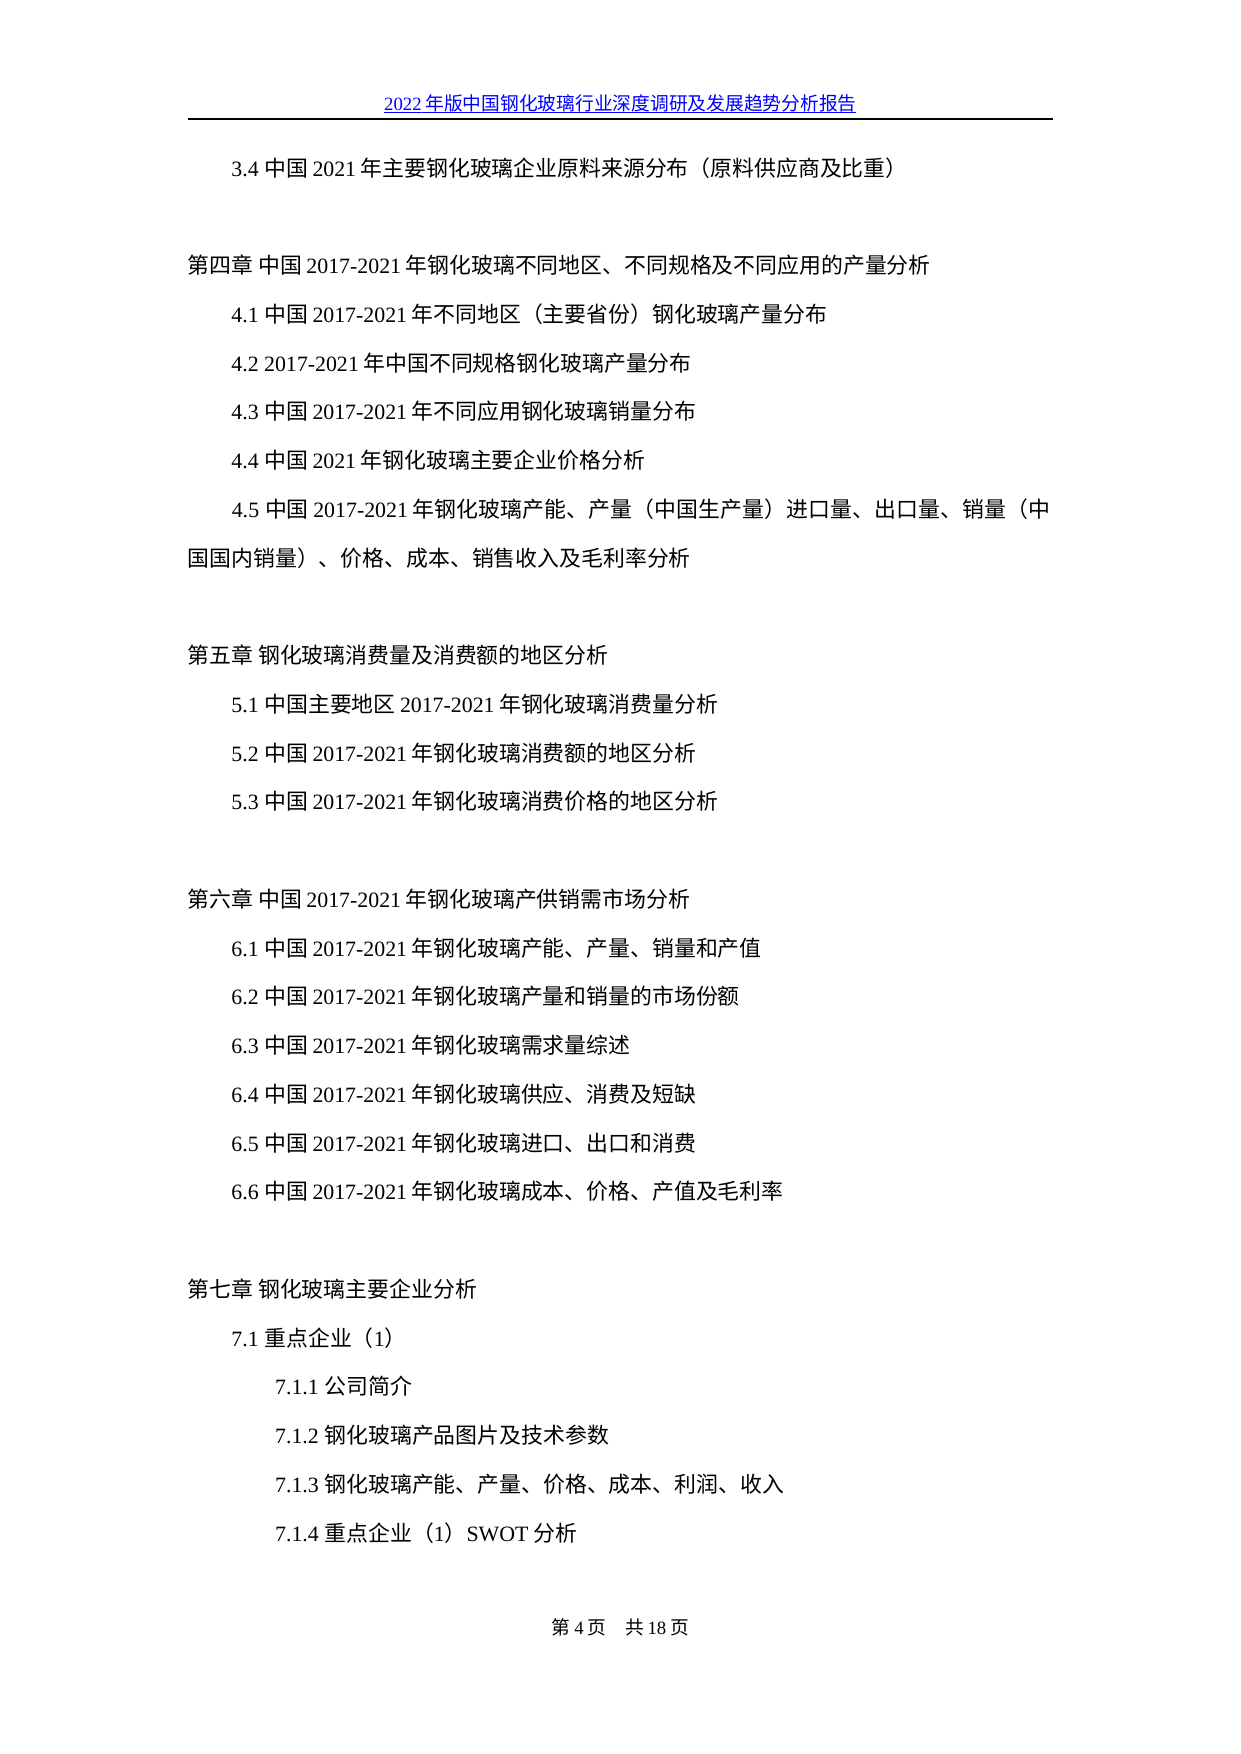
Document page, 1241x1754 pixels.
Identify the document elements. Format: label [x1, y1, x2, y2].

text [187, 150, 1053, 1548]
